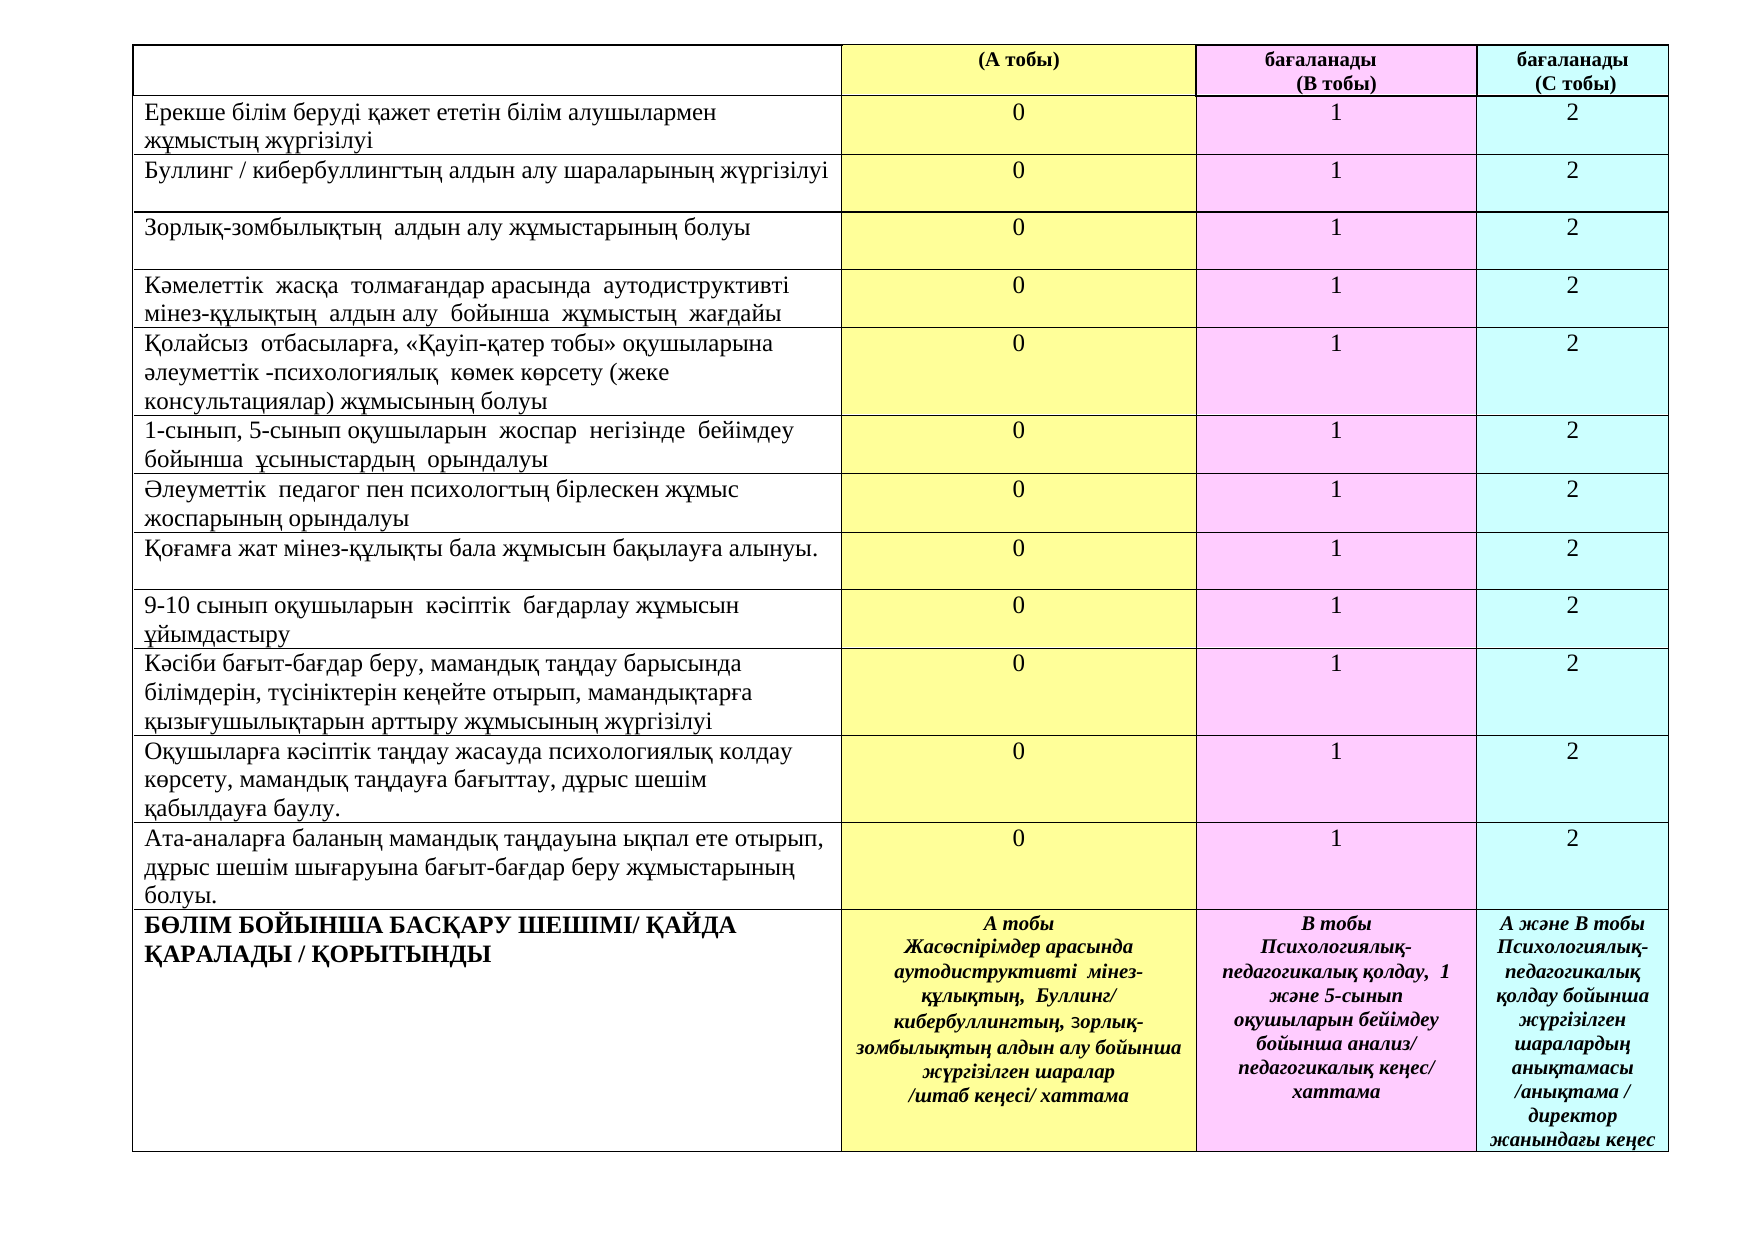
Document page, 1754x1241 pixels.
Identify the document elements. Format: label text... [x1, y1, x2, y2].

table_cell Ата-аналарға баланың мамандық таңдауына ықпал ете отырып, дұрыс шешім шығаруына бағыт-бағдар беру жұмыстарының болуы. [133, 822, 841, 909]
table_cell 1 [1197, 590, 1476, 647]
table_cell 2 [1477, 270, 1668, 327]
table_cell 0 [842, 270, 1196, 327]
table_cell 1 [1197, 416, 1476, 473]
table_cell А тобы Жасөспірімдер арасында аутодиструктивті мінез-құлықтың, Буллинг/ кибербуллингтың, зорлық-зомбылықтың алдын алу бойынша жүргізілген шаралар /штаб кеңесі/ хаттама [842, 910, 1196, 1151]
table_cell Буллинг / кибербуллингтың алдын алу шараларының жүргізілуі [133, 154, 841, 211]
table_cell 0 [842, 155, 1196, 211]
table_cell 0 [842, 590, 1196, 647]
table_cell В тобы Психологиялық-педагогикалық қолдау, 1 және 5-сынып оқушыларын бейімдеу бойынша анализ/ педагогикалық кеңес/ хаттама [1197, 910, 1476, 1151]
table_cell 0 [842, 96, 1196, 154]
table_cell 0 [842, 213, 1196, 269]
table_cell 2 [1477, 97, 1668, 154]
table_cell 1 [1197, 533, 1476, 589]
table_cell БӨЛІМ БОЙЫНША БАСҚАРУ ШЕШІМІ/ ҚАЙДА ҚАРАЛАДЫ / ҚОРЫТЫНДЫ [133, 909, 841, 1151]
table_cell 0 [842, 474, 1196, 532]
table_cell 2 [1477, 649, 1668, 735]
table_cell 2 [1477, 533, 1668, 589]
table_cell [134, 46, 841, 94]
table_cell Әлеуметтік педагог пен психологтың бірлескен жұмыс жоспарының орындалуы [133, 473, 841, 532]
table_cell 0 [842, 736, 1196, 822]
table_cell Қоғамға жат мінез-құлықты бала жұмысын бақылауға алынуы. [133, 532, 841, 589]
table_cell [1478, 46, 1668, 94]
table_cell 2 [1477, 416, 1668, 473]
table_cell 2 [1477, 590, 1668, 647]
table_cell 1 [1197, 328, 1476, 414]
table_cell 2 [1477, 736, 1668, 822]
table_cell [1197, 46, 1476, 94]
table_cell 0 [842, 328, 1196, 414]
table_cell 0 [842, 649, 1196, 735]
table_cell 2 [1477, 474, 1668, 532]
table_cell 2 [1477, 213, 1668, 269]
table_cell Зорлық-зомбылықтың алдын алу жұмыстарының болуы [133, 211, 841, 269]
table_cell Ерекше білім беруді қажет ететін білім алушылармен жұмыстың жүргізілуі [133, 96, 841, 154]
table_cell 2 [1477, 328, 1668, 414]
table_cell 9-10 сынып оқушыларын кәсіптік бағдарлау жұмысын ұйымдастыру [133, 589, 841, 647]
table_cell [842, 45, 1195, 94]
table_cell 0 [842, 823, 1196, 909]
table_cell Кәмелеттік жасқа толмағандар арасында аутодиструктивті мінез-құлықтың алдын алу бойынша жұмыстың жағдайы [133, 269, 841, 327]
table_cell 1 [1197, 97, 1476, 154]
table_cell 1-сынып, 5-сынып оқушыларын жоспар негізінде бейімдеу бойынша ұсыныстардың орындалуы [133, 415, 841, 473]
table_cell А және В тобы Психологиялық-педагогикалық қолдау бойынша жүргізілген шаралардың анықтамасы /анықтама / директор жанындағы кеңес [1477, 910, 1668, 1151]
table_cell 1 [1197, 213, 1476, 269]
table_cell Кәсіби бағыт-бағдар беру, мамандық таңдау барысында білімдерін, түсініктерін кеңейте отырып, мамандықтарға қызығушылықтарын арттыру жұмысының жүргізілуі [133, 648, 841, 735]
table_cell 1 [1197, 270, 1476, 327]
table_cell 0 [842, 533, 1196, 589]
table_cell 1 [1197, 474, 1476, 532]
table_cell 0 [842, 416, 1196, 473]
table_cell 1 [1197, 155, 1476, 211]
table_cell Оқушыларға кәсіптік таңдау жасауда психологиялық колдау көрсету, мамандық таңдауға бағыттау, дұрыс шешім қабылдауға баулу. [133, 735, 841, 822]
table_cell 2 [1477, 155, 1668, 211]
table_cell 2 [1477, 823, 1668, 909]
table_cell 1 [1197, 823, 1476, 909]
table_cell Қолайсыз отбасыларға, «Қауіп-қатер тобы» оқушыларына әлеуметтік -психологиялық көмек көрсету (жеке консультациялар) жұмысының болуы [133, 327, 841, 414]
table_cell 1 [1197, 736, 1476, 822]
table_cell 1 [1197, 649, 1476, 735]
